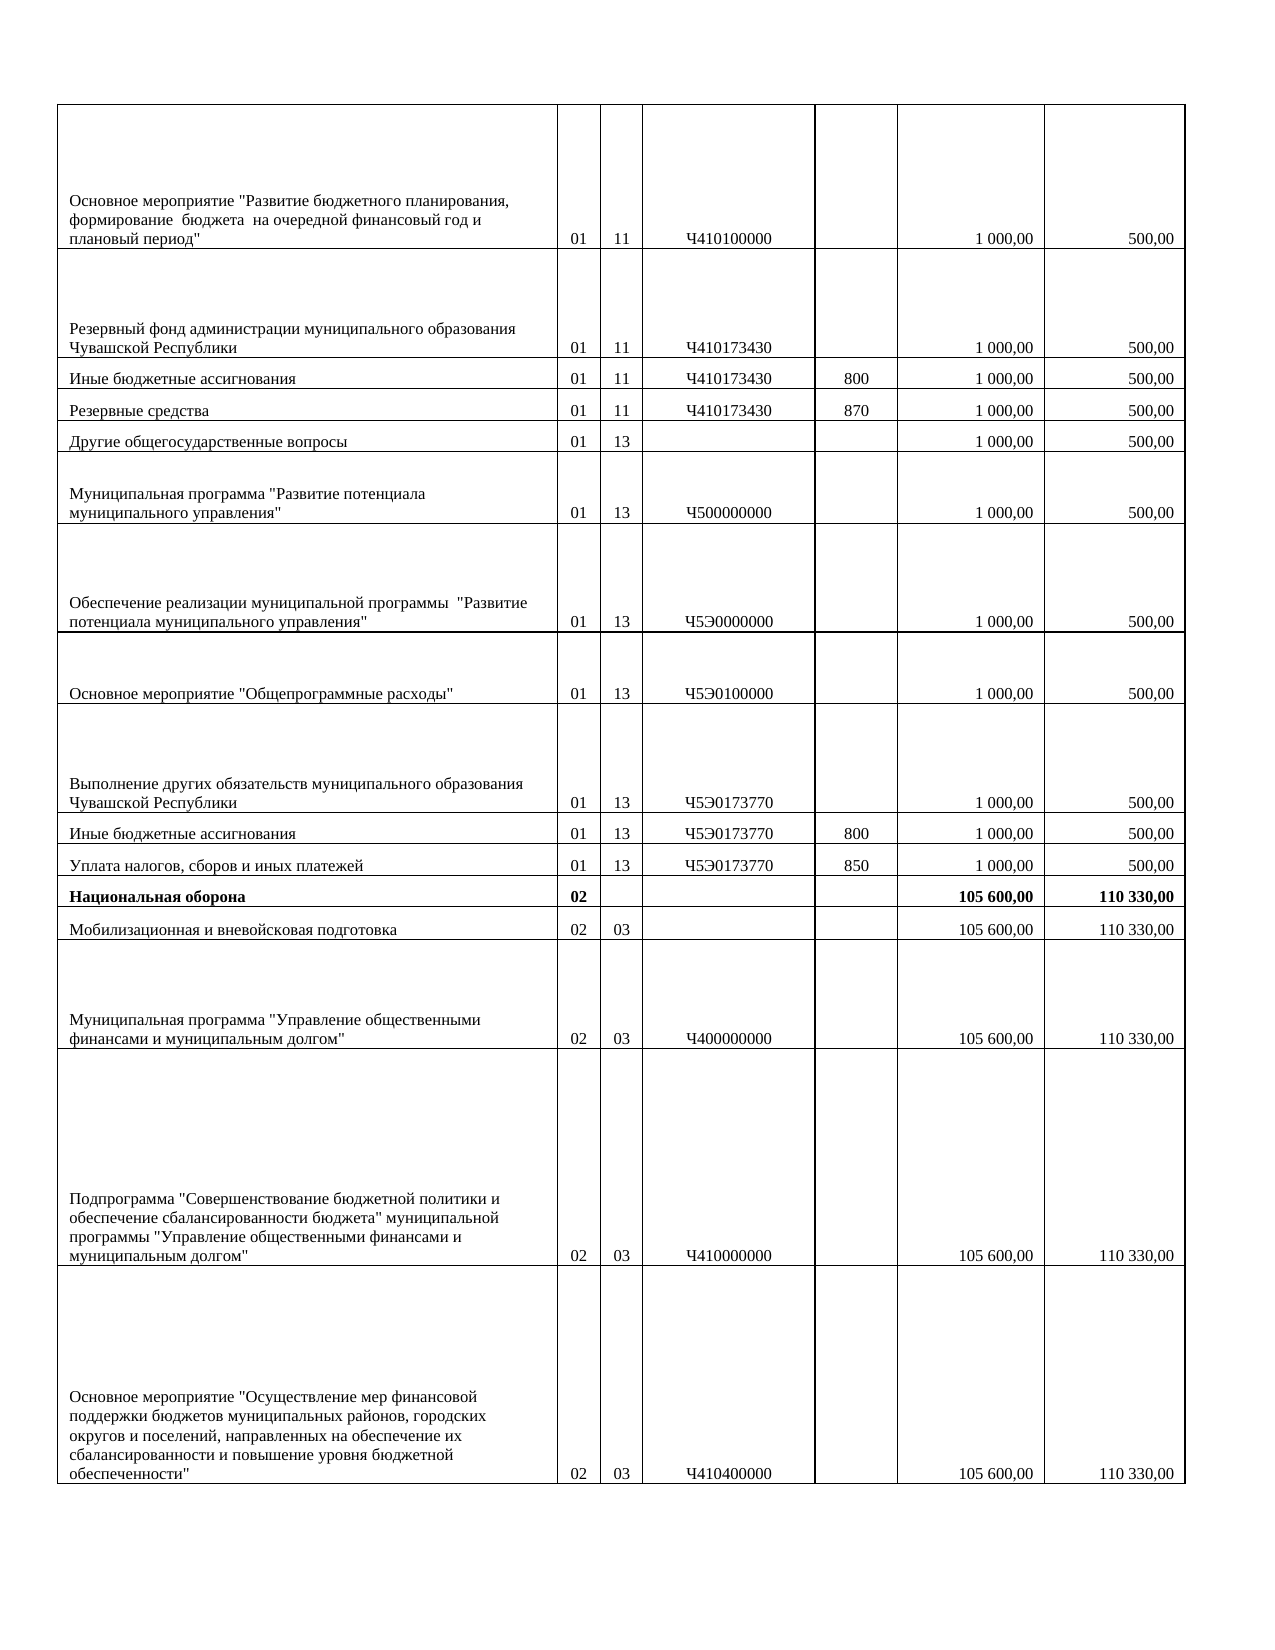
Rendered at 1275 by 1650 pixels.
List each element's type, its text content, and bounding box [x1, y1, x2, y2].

table_cell 01 [558, 452, 600, 522]
table_cell 1 000,00 [898, 452, 1044, 522]
table_cell 110 330,00 [1045, 1049, 1184, 1265]
table_cell [816, 1049, 897, 1265]
table_cell Обеспечение реализации муниципальной программы "Развитие потенциала муниципального управления" [58, 524, 557, 631]
table_cell Мобилизационная и вневойсковая подготовка [58, 907, 557, 939]
table_cell [643, 421, 814, 451]
table_cell Ч5Э0173770 [643, 704, 814, 812]
table_cell 500,00 [1045, 421, 1184, 451]
table_cell 1 000,00 [898, 358, 1044, 388]
table_cell Ч410000000 [643, 1049, 814, 1265]
table_cell [816, 876, 897, 906]
table_cell 500,00 [1045, 452, 1184, 522]
table_cell 105 600,00 [898, 1266, 1044, 1483]
table_cell 01 [558, 249, 600, 357]
table_cell 500,00 [1045, 524, 1184, 631]
table_cell 105 600,00 [898, 1049, 1044, 1265]
table_cell 03 [601, 940, 642, 1048]
table_cell 1 000,00 [898, 389, 1044, 419]
table_cell Ч500000000 [643, 452, 814, 522]
table_cell Иные бюджетные ассигнования [58, 813, 557, 843]
table_cell 02 [558, 1266, 600, 1483]
table_cell 1 000,00 [898, 633, 1044, 703]
table_cell Ч5Э0100000 [643, 633, 814, 703]
table_cell Ч410100000 [643, 105, 814, 248]
table_cell [816, 633, 897, 703]
table_cell 03 [601, 1266, 642, 1483]
table_cell 11 [601, 389, 642, 419]
table_cell [816, 452, 897, 522]
table_cell 01 [558, 421, 600, 451]
table_cell [816, 1266, 897, 1483]
table_cell 01 [558, 358, 600, 388]
table_cell [643, 876, 814, 906]
table_cell Основное мероприятие "Общепрограммные расходы" [58, 633, 557, 703]
table_cell 500,00 [1045, 249, 1184, 357]
table_cell Ч410173430 [643, 389, 814, 419]
table_cell 110 330,00 [1045, 907, 1184, 939]
table_cell 13 [601, 844, 642, 874]
table_cell Ч5Э0173770 [643, 813, 814, 843]
table_cell 13 [601, 813, 642, 843]
table_cell Иные бюджетные ассигнования [58, 358, 557, 388]
table_cell 01 [558, 633, 600, 703]
table_cell 13 [601, 524, 642, 631]
table_cell 110 330,00 [1045, 1266, 1184, 1483]
table_cell 01 [558, 704, 600, 812]
table_cell Ч400000000 [643, 940, 814, 1048]
table_cell Муниципальная программа "Управление общественными финансами и муниципальным долгом" [58, 940, 557, 1048]
table_cell 110 330,00 [1045, 940, 1184, 1048]
table_cell 01 [558, 813, 600, 843]
table_cell 02 [558, 876, 600, 906]
table_cell 500,00 [1045, 633, 1184, 703]
table_cell Резервный фонд администрации муниципального образования Чувашской Республики [58, 249, 557, 357]
table_cell Ч5Э0173770 [643, 844, 814, 874]
table_cell Ч5Э0000000 [643, 524, 814, 631]
table_cell Резервные средства [58, 389, 557, 419]
table_cell 03 [601, 907, 642, 939]
table_cell Ч410400000 [643, 1266, 814, 1483]
table_cell 13 [601, 421, 642, 451]
table_cell [816, 704, 897, 812]
table_cell Основное мероприятие "Развитие бюджетного планирования, формирование бюджета на очередной финансовый год и плановый период" [58, 105, 557, 248]
table_cell 01 [558, 524, 600, 631]
table_cell 500,00 [1045, 358, 1184, 388]
table_cell [816, 249, 897, 357]
table_cell Основное мероприятие "Осуществление мер финансовой поддержки бюджетов муниципальных районов, городских округов и поселений, направленных на обеспечение их сбалансированности и повышение уровня бюджетной обеспеченности" [58, 1266, 557, 1483]
table_cell 500,00 [1045, 704, 1184, 812]
table_cell 01 [558, 844, 600, 874]
table_cell [816, 105, 897, 248]
table_cell [601, 876, 642, 906]
table_cell 1 000,00 [898, 524, 1044, 631]
table_cell [643, 907, 814, 939]
table_cell 870 [816, 389, 897, 419]
table_cell 01 [558, 389, 600, 419]
table_cell 500,00 [1045, 389, 1184, 419]
table_cell 01 [558, 105, 600, 248]
table_cell Национальная оборона [58, 876, 557, 906]
table_cell 02 [558, 940, 600, 1048]
table_cell 1 000,00 [898, 704, 1044, 812]
table_cell 500,00 [1045, 844, 1184, 874]
table_cell [816, 940, 897, 1048]
table_cell [816, 421, 897, 451]
table_cell Муниципальная программа "Развитие потенциала муниципального управления" [58, 452, 557, 522]
table_cell Ч410173430 [643, 249, 814, 357]
table_cell 800 [816, 358, 897, 388]
table_cell 500,00 [1045, 105, 1184, 248]
table_cell 105 600,00 [898, 907, 1044, 939]
table_cell 11 [601, 105, 642, 248]
table_cell 1 000,00 [898, 105, 1044, 248]
table_cell Другие общегосударственные вопросы [58, 421, 557, 451]
table_cell 500,00 [1045, 813, 1184, 843]
table_cell 1 000,00 [898, 813, 1044, 843]
table_cell 110 330,00 [1045, 876, 1184, 906]
table_cell [816, 907, 897, 939]
table_cell Уплата налогов, сборов и иных платежей [58, 844, 557, 874]
table_cell Подпрограмма "Совершенствование бюджетной политики и обеспечение сбалансированности бюджета" муниципальной программы "Управление общественными финансами и муниципальным долгом" [58, 1049, 557, 1265]
table_cell 02 [558, 907, 600, 939]
table_cell 03 [601, 1049, 642, 1265]
table_cell 13 [601, 452, 642, 522]
table_cell 1 000,00 [898, 421, 1044, 451]
table_cell 02 [558, 1049, 600, 1265]
table_cell 850 [816, 844, 897, 874]
table_cell 13 [601, 704, 642, 812]
table_cell 105 600,00 [898, 876, 1044, 906]
table_cell 11 [601, 358, 642, 388]
table_cell 11 [601, 249, 642, 357]
table_cell 800 [816, 813, 897, 843]
table_cell 105 600,00 [898, 940, 1044, 1048]
table_cell [816, 524, 897, 631]
table_cell 13 [601, 633, 642, 703]
table_cell 1 000,00 [898, 844, 1044, 874]
table_cell Выполнение других обязательств муниципального образования Чувашской Республики [58, 704, 557, 812]
table_cell Ч410173430 [643, 358, 814, 388]
table_cell 1 000,00 [898, 249, 1044, 357]
